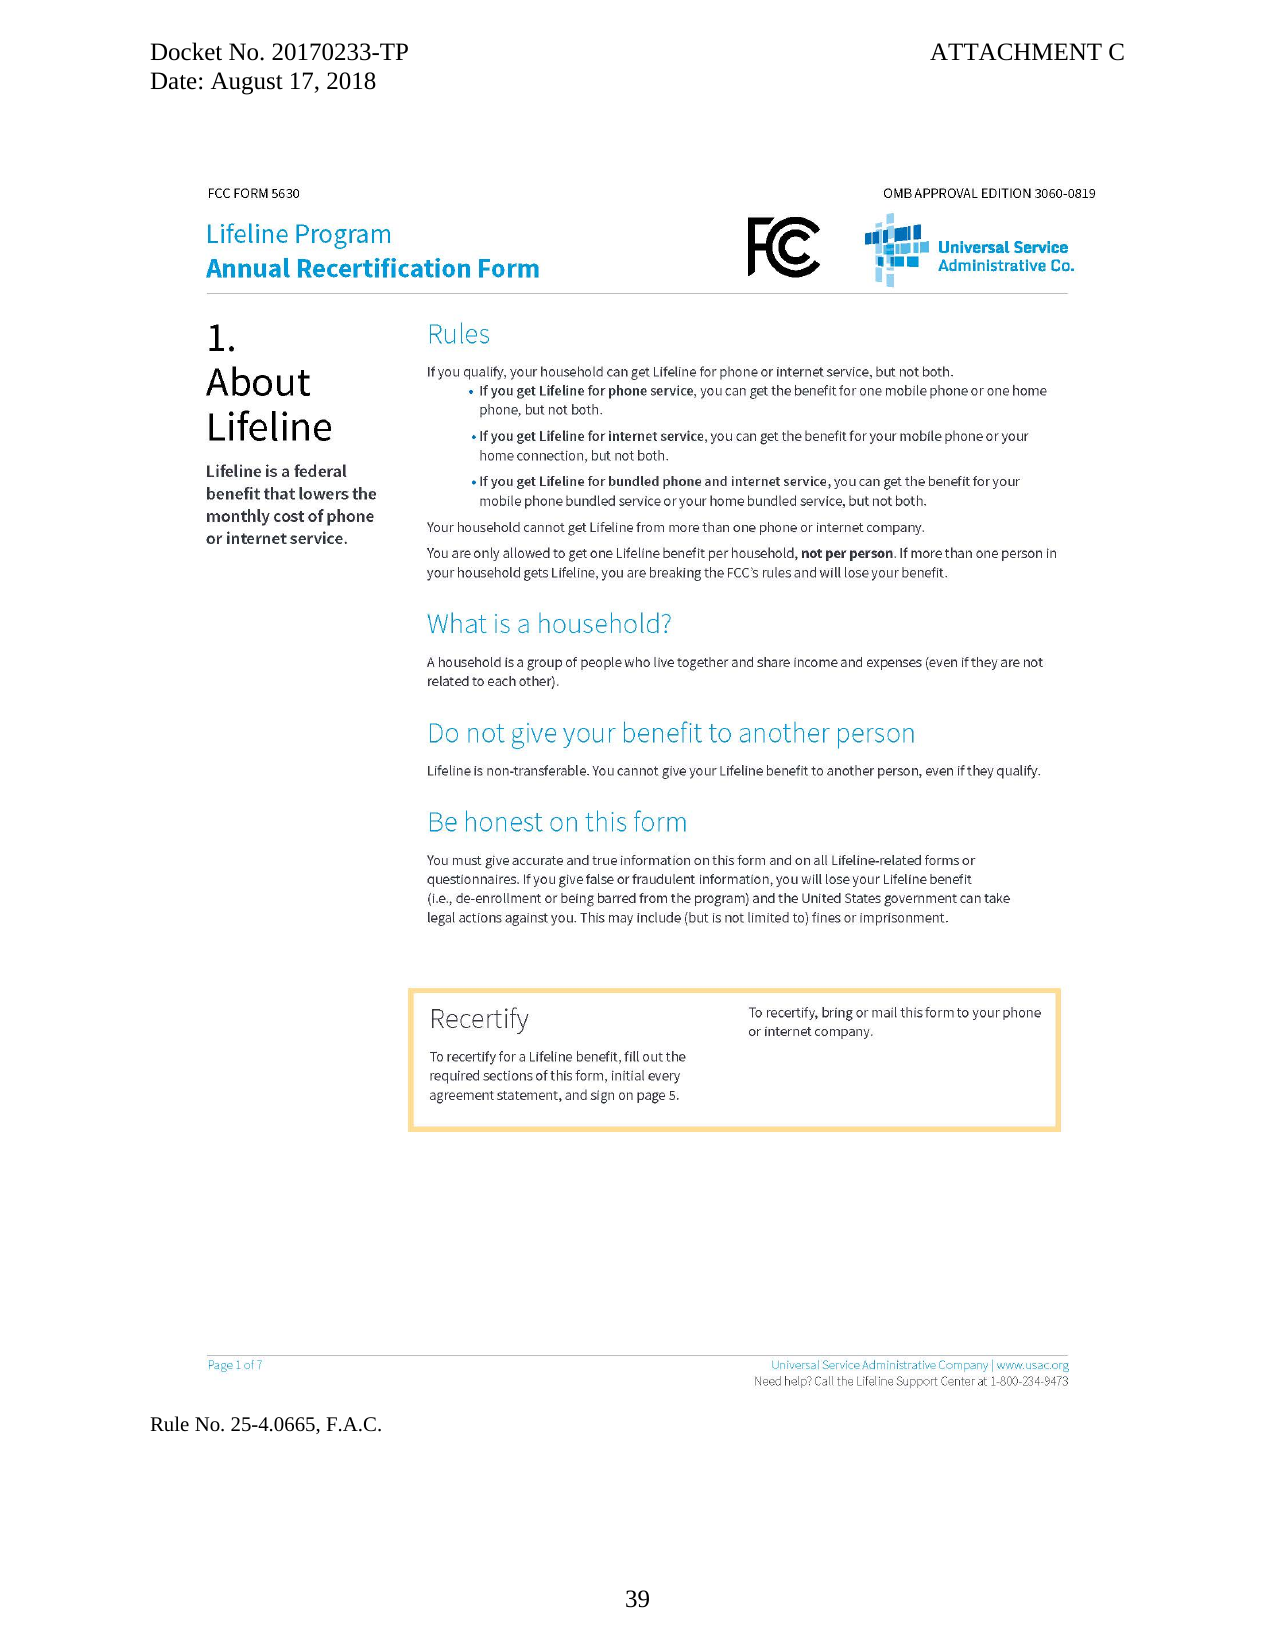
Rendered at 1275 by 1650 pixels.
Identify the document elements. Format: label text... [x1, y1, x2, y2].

text Rule No. 25-4.0665, F.A.C. [150, 1412, 1125, 1436]
picture [150, 150, 1125, 1412]
